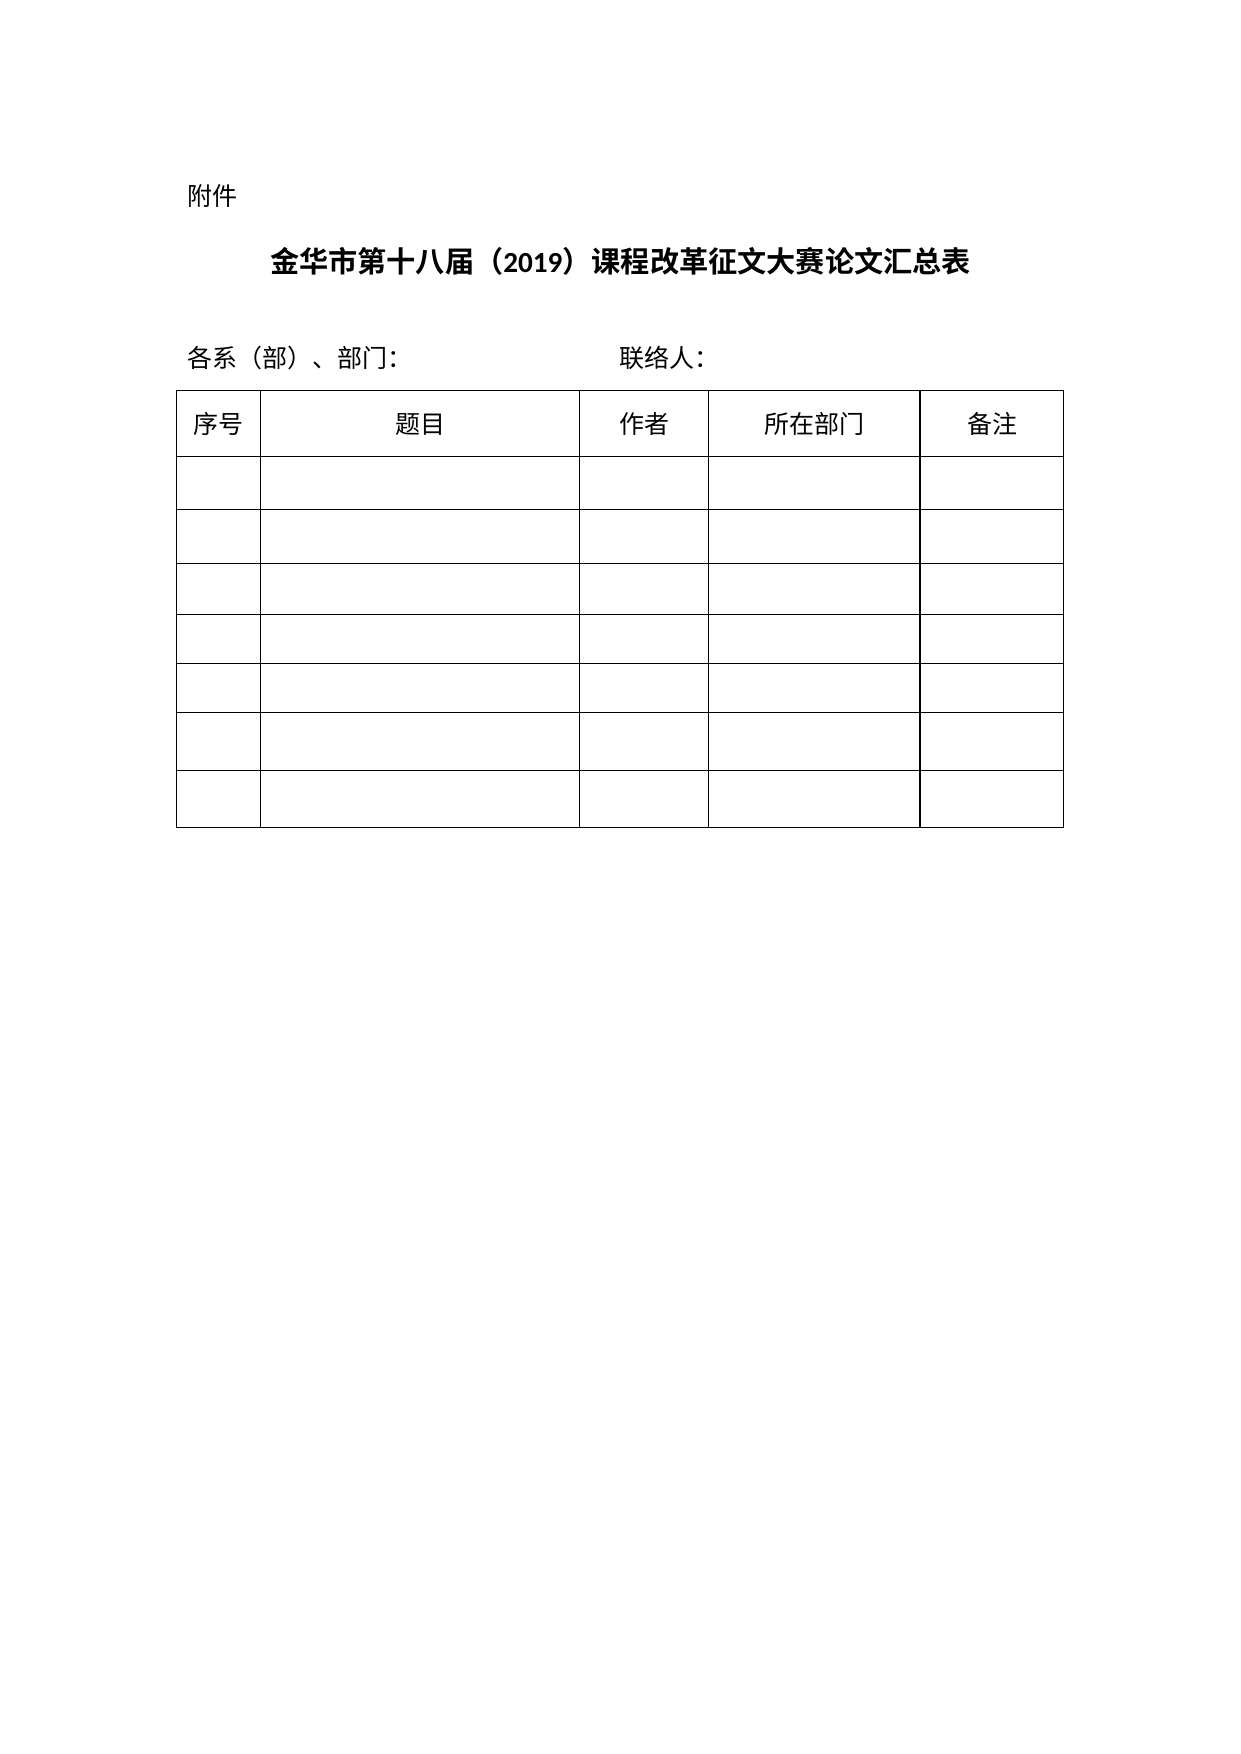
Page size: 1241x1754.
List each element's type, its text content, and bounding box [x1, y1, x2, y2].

table_cell [580, 664, 708, 712]
table_cell [921, 564, 1063, 614]
table_cell [921, 664, 1063, 712]
table_header 题目 [261, 391, 579, 456]
table_cell [177, 615, 260, 663]
table_cell [261, 713, 579, 770]
table_cell [580, 713, 708, 770]
table_cell [709, 664, 919, 712]
table_cell [709, 615, 919, 663]
table_cell [580, 510, 708, 563]
table_cell [580, 564, 708, 614]
table_cell [261, 771, 579, 827]
text 金华市第十八届（2019）课程改革征文大赛论文汇总表 [187, 227, 1053, 292]
table_cell [709, 713, 919, 770]
table_cell [177, 771, 260, 827]
table_cell [709, 771, 919, 827]
text 附件 [187, 162, 1053, 227]
table_cell [921, 510, 1063, 563]
table_cell [709, 510, 919, 563]
table_cell [177, 564, 260, 614]
table_cell [261, 457, 579, 509]
table_cell [709, 564, 919, 614]
table_cell [177, 510, 260, 563]
table_cell [921, 457, 1063, 509]
table_cell [580, 615, 708, 663]
table_cell [177, 664, 260, 712]
table_cell [921, 713, 1063, 770]
table_cell [261, 664, 579, 712]
table_cell [261, 615, 579, 663]
text 各系（部）、部门： 联络人： [187, 324, 1053, 389]
table_header 序号 [177, 391, 260, 456]
table_cell [580, 457, 708, 509]
table_cell [580, 771, 708, 827]
table_header 备注 [921, 391, 1063, 456]
table_cell [709, 457, 919, 509]
table_cell [921, 615, 1063, 663]
table_cell [261, 564, 579, 614]
table_cell [177, 713, 260, 770]
table_header 作者 [580, 391, 708, 456]
table_cell [261, 510, 579, 563]
table_cell [921, 771, 1063, 827]
table_header 所在部门 [709, 391, 919, 456]
table_cell [177, 457, 260, 509]
